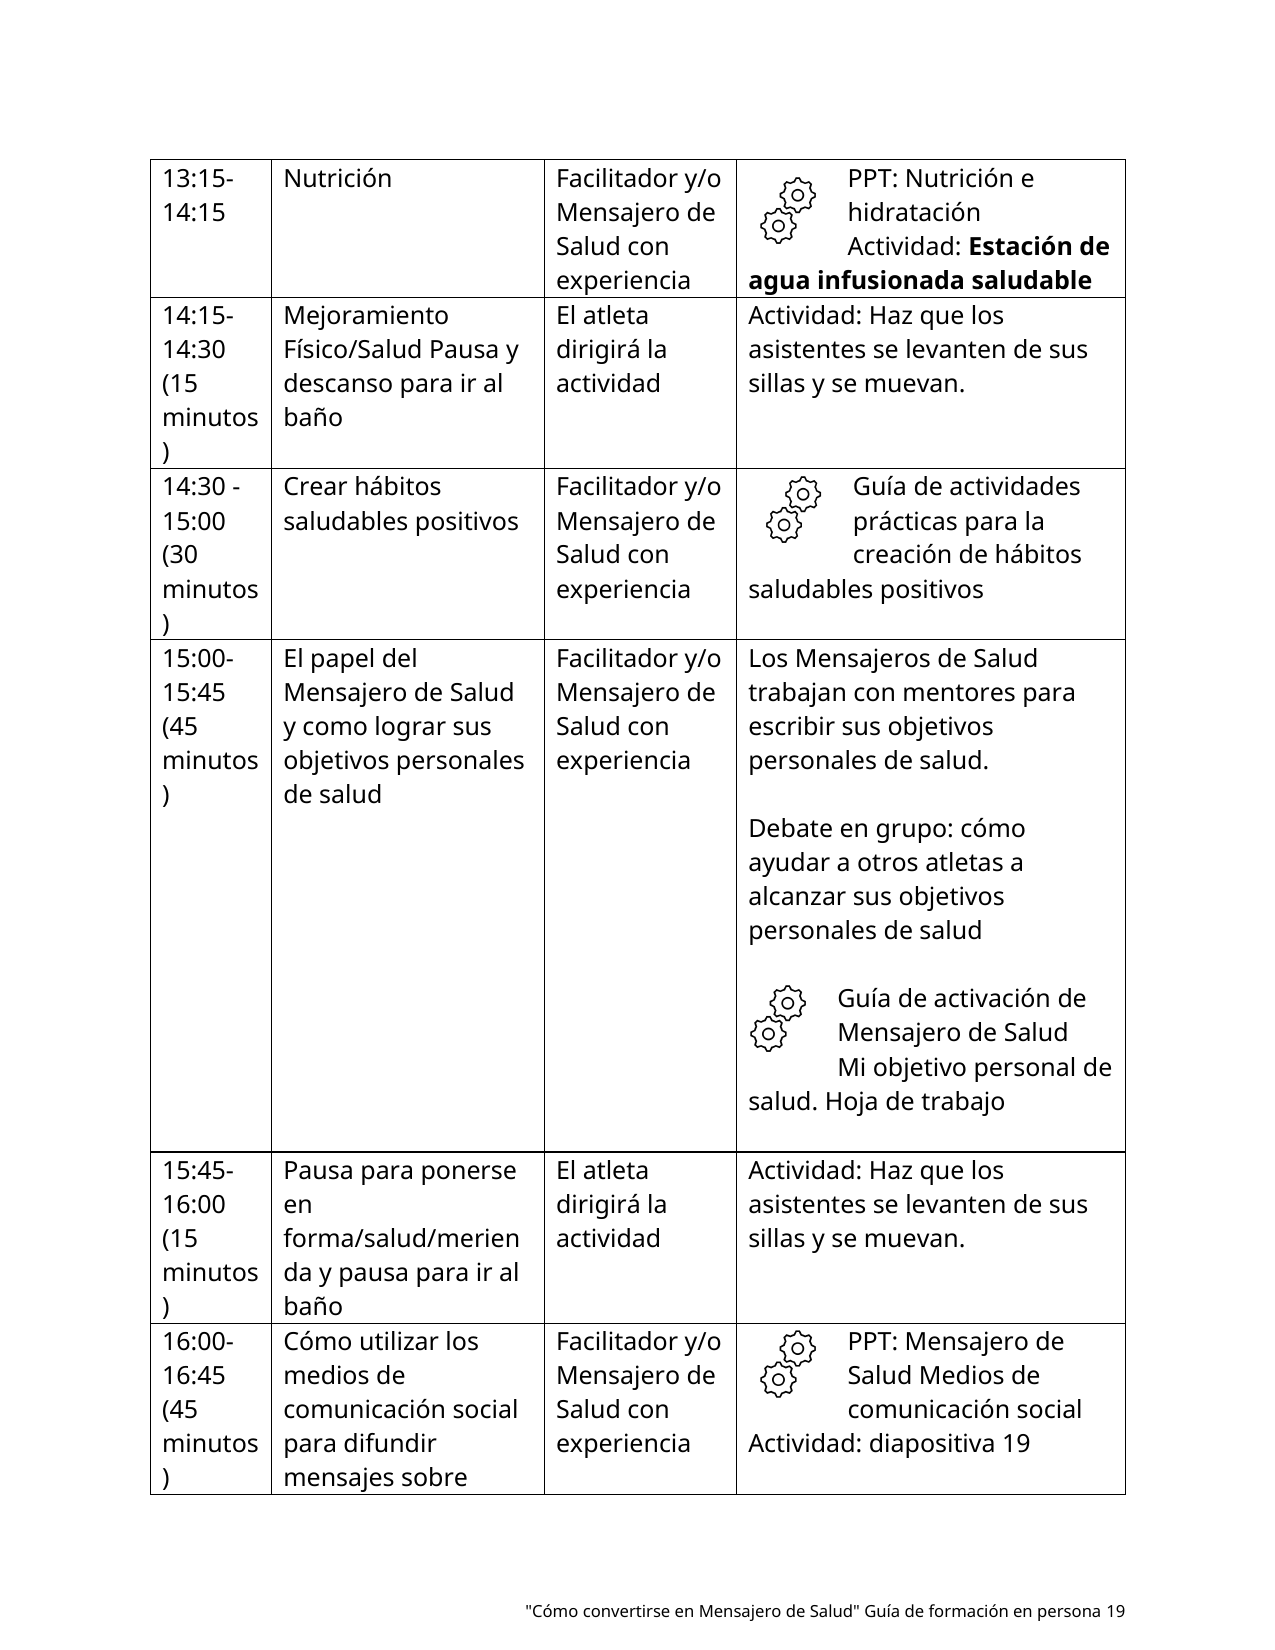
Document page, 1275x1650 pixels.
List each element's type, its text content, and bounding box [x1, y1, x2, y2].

picture [747, 170, 829, 251]
picture [737, 978, 819, 1059]
table_cell Facilitador y/o Mensajero de Salud con experiencia [545, 160, 736, 297]
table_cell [272, 1324, 544, 1494]
table_cell Facilitador y/o Mensajero de Salud con experiencia [545, 640, 736, 1151]
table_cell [737, 1324, 1125, 1494]
table_cell Crear hábitos saludables positivos [272, 469, 544, 639]
table_cell 14:30 - 15:00 (30 minutos) [151, 469, 271, 639]
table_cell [151, 1324, 271, 1494]
table_cell Actividad: Haz que los asistentes se levanten de sus sillas y se muevan. [737, 1153, 1125, 1323]
table_cell 15:45-16:00 (15 minutos) [151, 1153, 271, 1323]
table_cell 14:15-14:30 (15 minutos) [151, 298, 271, 468]
table_cell El atleta dirigirá la actividad [545, 298, 736, 468]
table_cell Mejoramiento Físico/Salud Pausa y descanso para ir al baño [272, 298, 544, 468]
picture [747, 1323, 829, 1405]
picture [753, 469, 834, 550]
table_cell El papel del Mensajero de Salud y como lograr sus objetivos personales de salud [272, 640, 544, 1151]
table_cell PPT: Nutrición e hidratación Actividad: Estación de agua infusionada saludable [737, 160, 1125, 297]
table_cell 15:00-15:45 (45 minutos) [151, 640, 271, 1151]
table_cell Pausa para ponerse en forma/salud/merienda y pausa para ir al baño [272, 1153, 544, 1323]
table_cell El atleta dirigirá la actividad [545, 1153, 736, 1323]
table_cell Facilitador y/o Mensajero de Salud con experiencia [545, 469, 736, 639]
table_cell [545, 1324, 736, 1494]
table_cell 13:15-14:15 [151, 160, 271, 297]
table_cell Actividad: Haz que los asistentes se levanten de sus sillas y se muevan. [737, 298, 1125, 468]
table_cell Guía de actividades prácticas para la creación de hábitos saludables positivos [737, 469, 1125, 639]
table_cell Los Mensajeros de Salud trabajan con mentores para escribir sus objetivos personales de salud. Debate en grupo: cómo ayudar a otros atletas a alcanzar sus objetivos personales de salud Guía de activación de Mensajero de Salud Mi objetivo personal de salud. Hoja de trabajo [737, 640, 1125, 1151]
table_cell Nutrición [272, 160, 544, 297]
